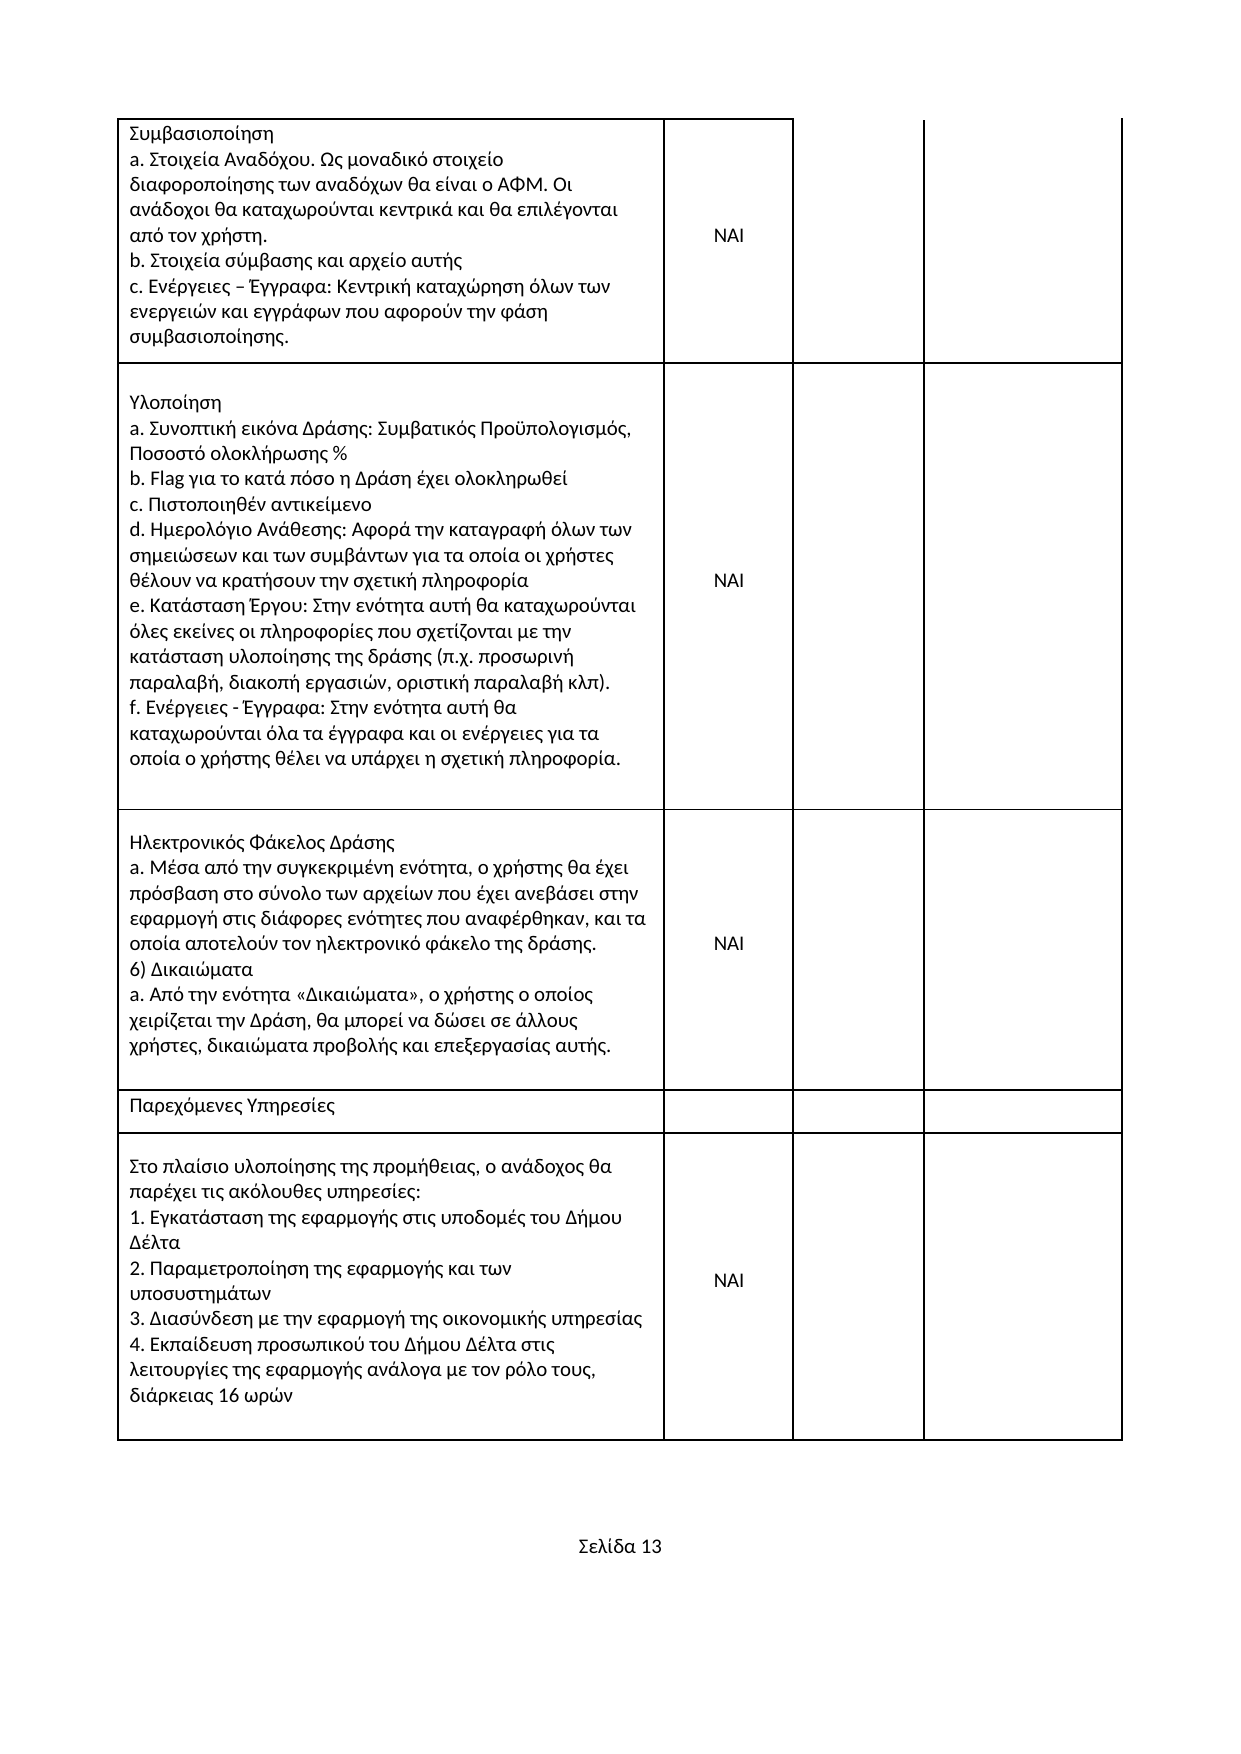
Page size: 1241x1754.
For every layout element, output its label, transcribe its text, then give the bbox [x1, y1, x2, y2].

table_cell ΝΑΙ [665, 120, 792, 362]
table_cell Συμβασιοποίηση a. Στοιχεία Αναδόχου. Ως μοναδικό στοιχείο διαφοροποίησης των αναδόχων θα είναι ο ΑΦΜ. Οι ανάδοχοι θα καταχωρούνται κεντρικά και θα επιλέγονται από τον χρήστη. b. Στοιχεία σύμβασης και αρχείο αυτής c. Ενέργειες – Έγγραφα: Κεντρική καταχώρηση όλων των ενεργειών και εγγράφων που αφορούν την φάση συμβασιοποίησης. [119, 120, 663, 362]
table_cell [794, 364, 923, 809]
table_cell ΝΑΙ [665, 1134, 792, 1439]
table_cell [925, 364, 1121, 809]
table_cell Παρεχόμενες Υπηρεσίες [119, 1091, 663, 1132]
table_cell [925, 1134, 1121, 1439]
table_cell [794, 118, 924, 362]
table_cell [925, 1091, 1121, 1132]
table_cell [794, 810, 923, 1089]
table_cell [924, 118, 1121, 362]
table_cell ΝΑΙ [665, 364, 792, 809]
table_cell [925, 810, 1121, 1089]
table_cell Ηλεκτρονικός Φάκελος Δράσης a. Μέσα από την συγκεκριμένη ενότητα, ο χρήστης θα έχει πρόσβαση στο σύνολο των αρχείων που έχει ανεβάσει στην εφαρμογή στις διάφορες ενότητες που αναφέρθηκαν, και τα οποία αποτελούν τον ηλεκτρονικό φάκελο της δράσης. 6) Δικαιώματα a. Από την ενότητα «Δικαιώματα», ο χρήστης ο οποίος χειρίζεται την Δράση, θα μπορεί να δώσει σε άλλους χρήστες, δικαιώματα προβολής και επεξεργασίας αυτής. [119, 810, 663, 1089]
table_cell [665, 1091, 792, 1132]
table_cell [794, 1134, 923, 1439]
table_cell Υλοποίηση a. Συνοπτική εικόνα Δράσης: Συμβατικός Προϋπολογισμός, Ποσοστό ολοκλήρωσης % b. Flag για το κατά πόσο η Δράση έχει ολοκληρωθεί c. Πιστοποιηθέν αντικείμενο d. Ημερολόγιο Ανάθεσης: Αφορά την καταγραφή όλων των σημειώσεων και των συμβάντων για τα οποία οι χρήστες θέλουν να κρατήσουν την σχετική πληροφορία e. Κατάσταση Έργου: Στην ενότητα αυτή θα καταχωρούνται όλες εκείνες οι πληροφορίες που σχετίζονται με την κατάσταση υλοποίησης της δράσης (π.χ. προσωρινή παραλαβή, διακοπή εργασιών, οριστική παραλαβή κλπ). f. Ενέργειες - Έγγραφα: Στην ενότητα αυτή θα καταχωρούνται όλα τα έγγραφα και οι ενέργειες για τα οποία ο χρήστης θέλει να υπάρχει η σχετική πληροφορία. [119, 364, 663, 809]
table_cell ΝΑΙ [665, 810, 792, 1089]
table_cell [794, 1091, 923, 1132]
table_cell Στο πλαίσιο υλοποίησης της προμήθειας, ο ανάδοχος θα παρέχει τις ακόλουθες υπηρεσίες: 1. Εγκατάσταση της εφαρμογής στις υποδομές του Δήμου Δέλτα 2. Παραμετροποίηση της εφαρμογής και των υποσυστημάτων 3. Διασύνδεση με την εφαρμογή της οικονομικής υπηρεσίας 4. Εκπαίδευση προσωπικού του Δήμου Δέλτα στις λειτουργίες της εφαρμογής ανάλογα με τον ρόλο τους, διάρκειας 16 ωρών [119, 1134, 663, 1439]
